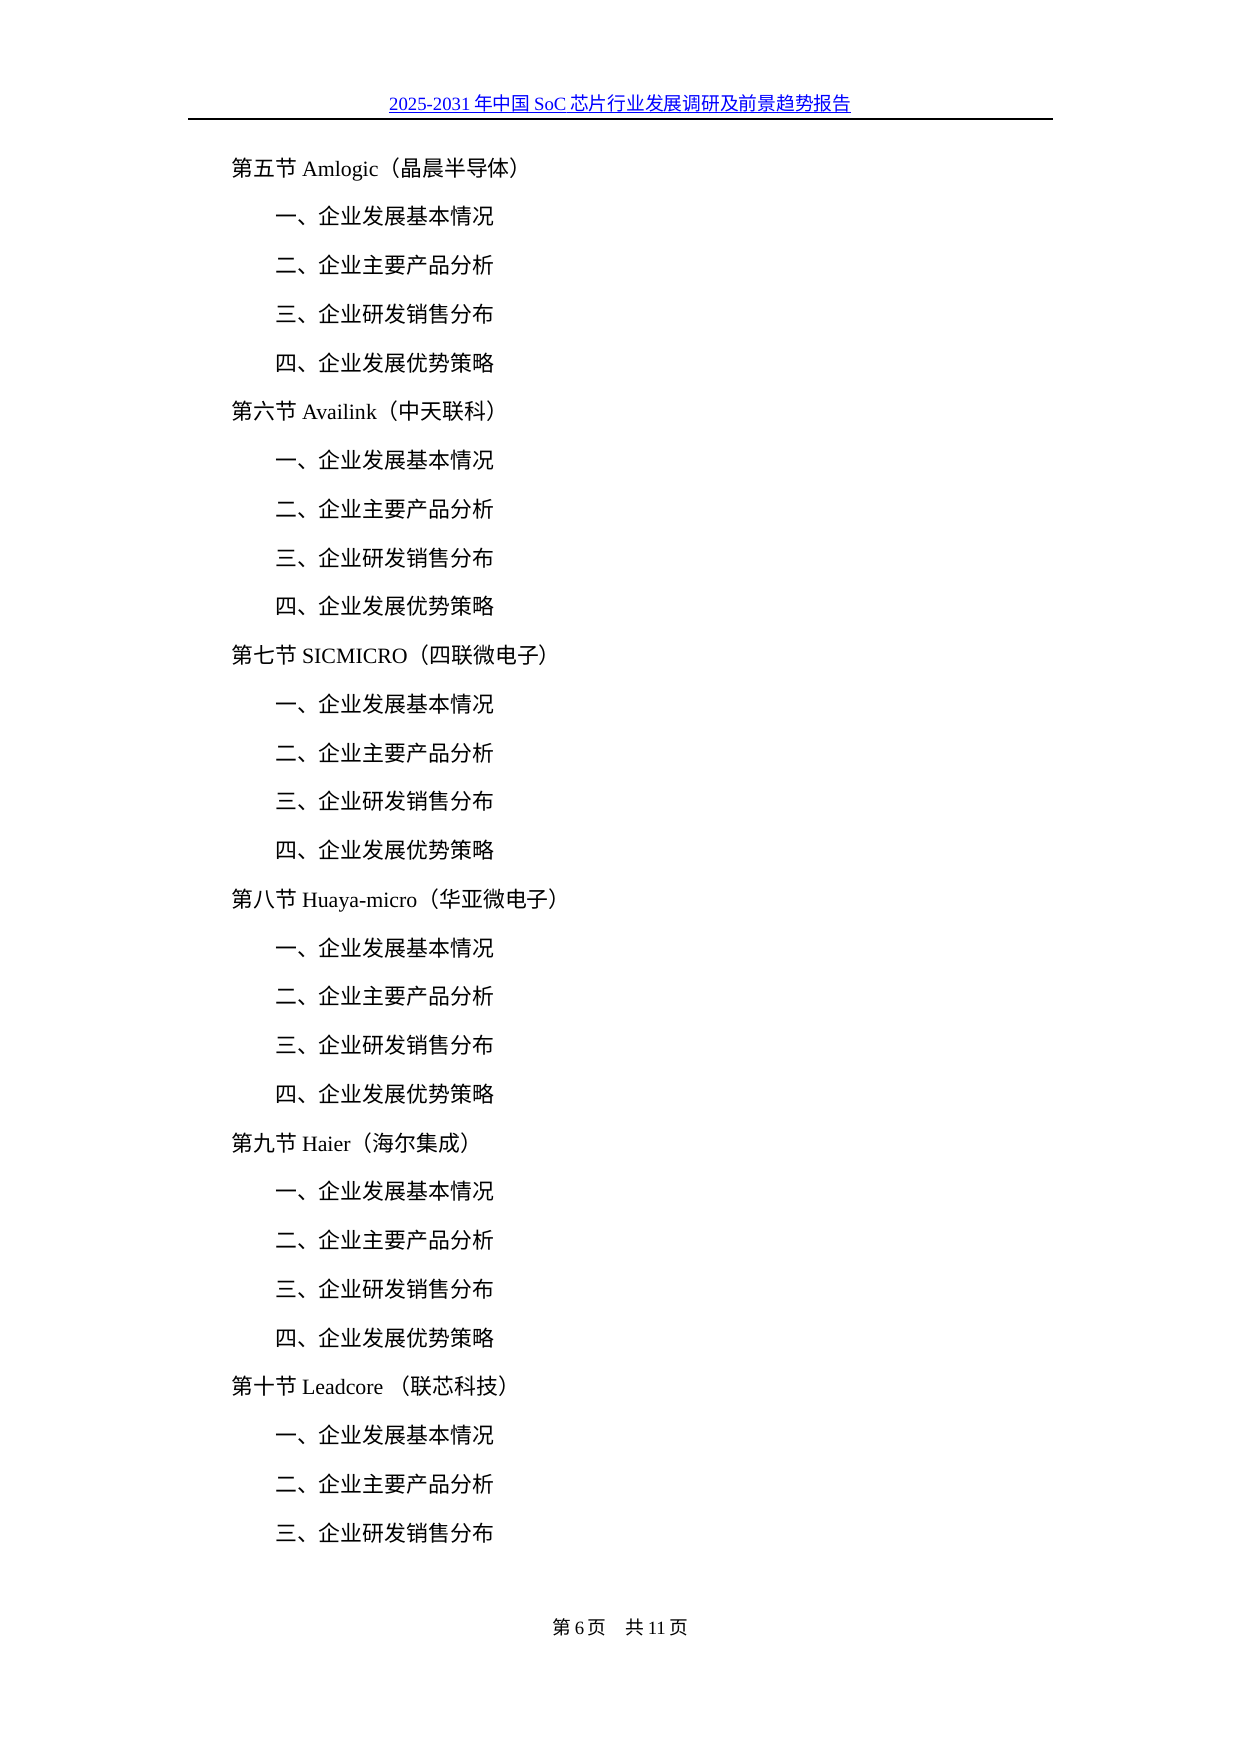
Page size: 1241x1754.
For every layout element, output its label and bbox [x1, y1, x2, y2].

text [187, 150, 1053, 1548]
